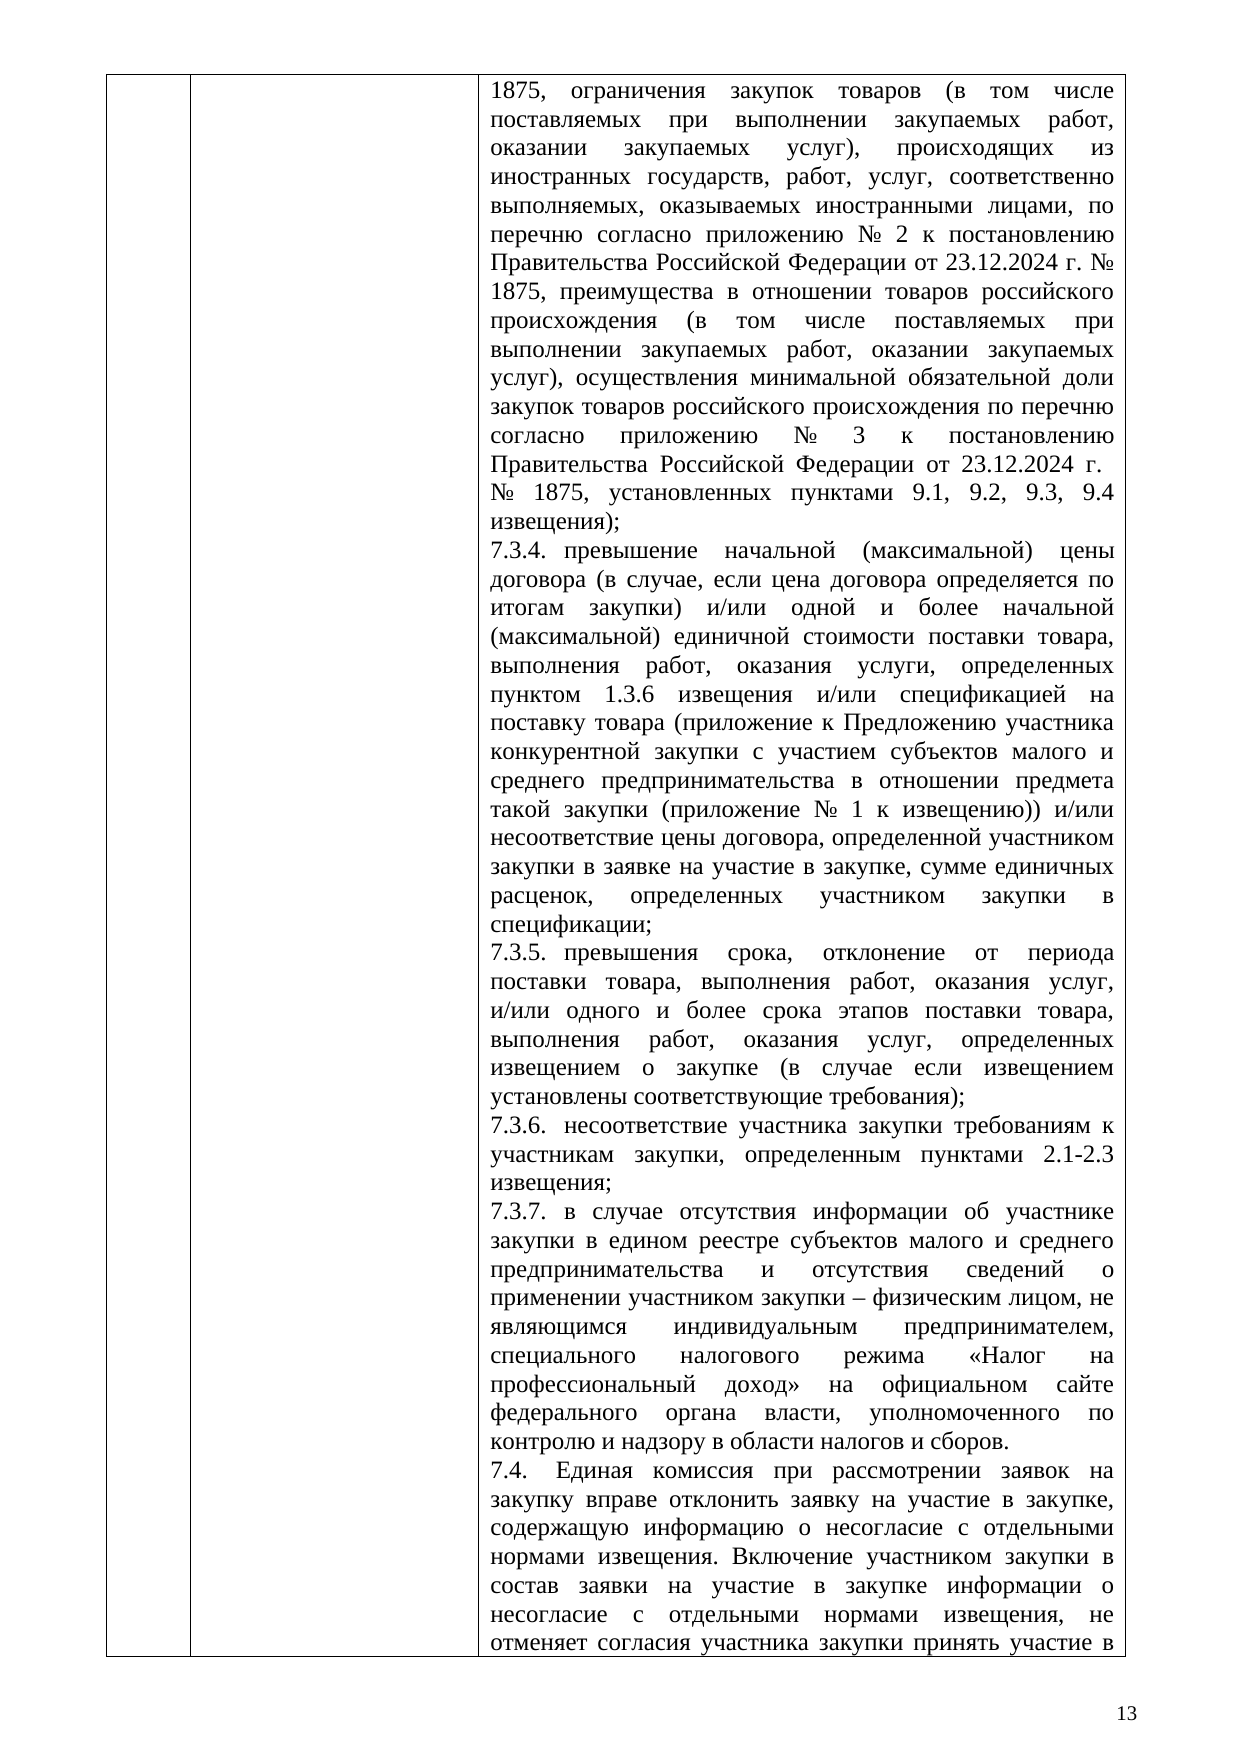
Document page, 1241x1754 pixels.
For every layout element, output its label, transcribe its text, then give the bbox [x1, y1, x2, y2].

table_cell 7 [107, 75, 190, 1656]
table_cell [191, 75, 478, 1656]
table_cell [479, 75, 1125, 1656]
